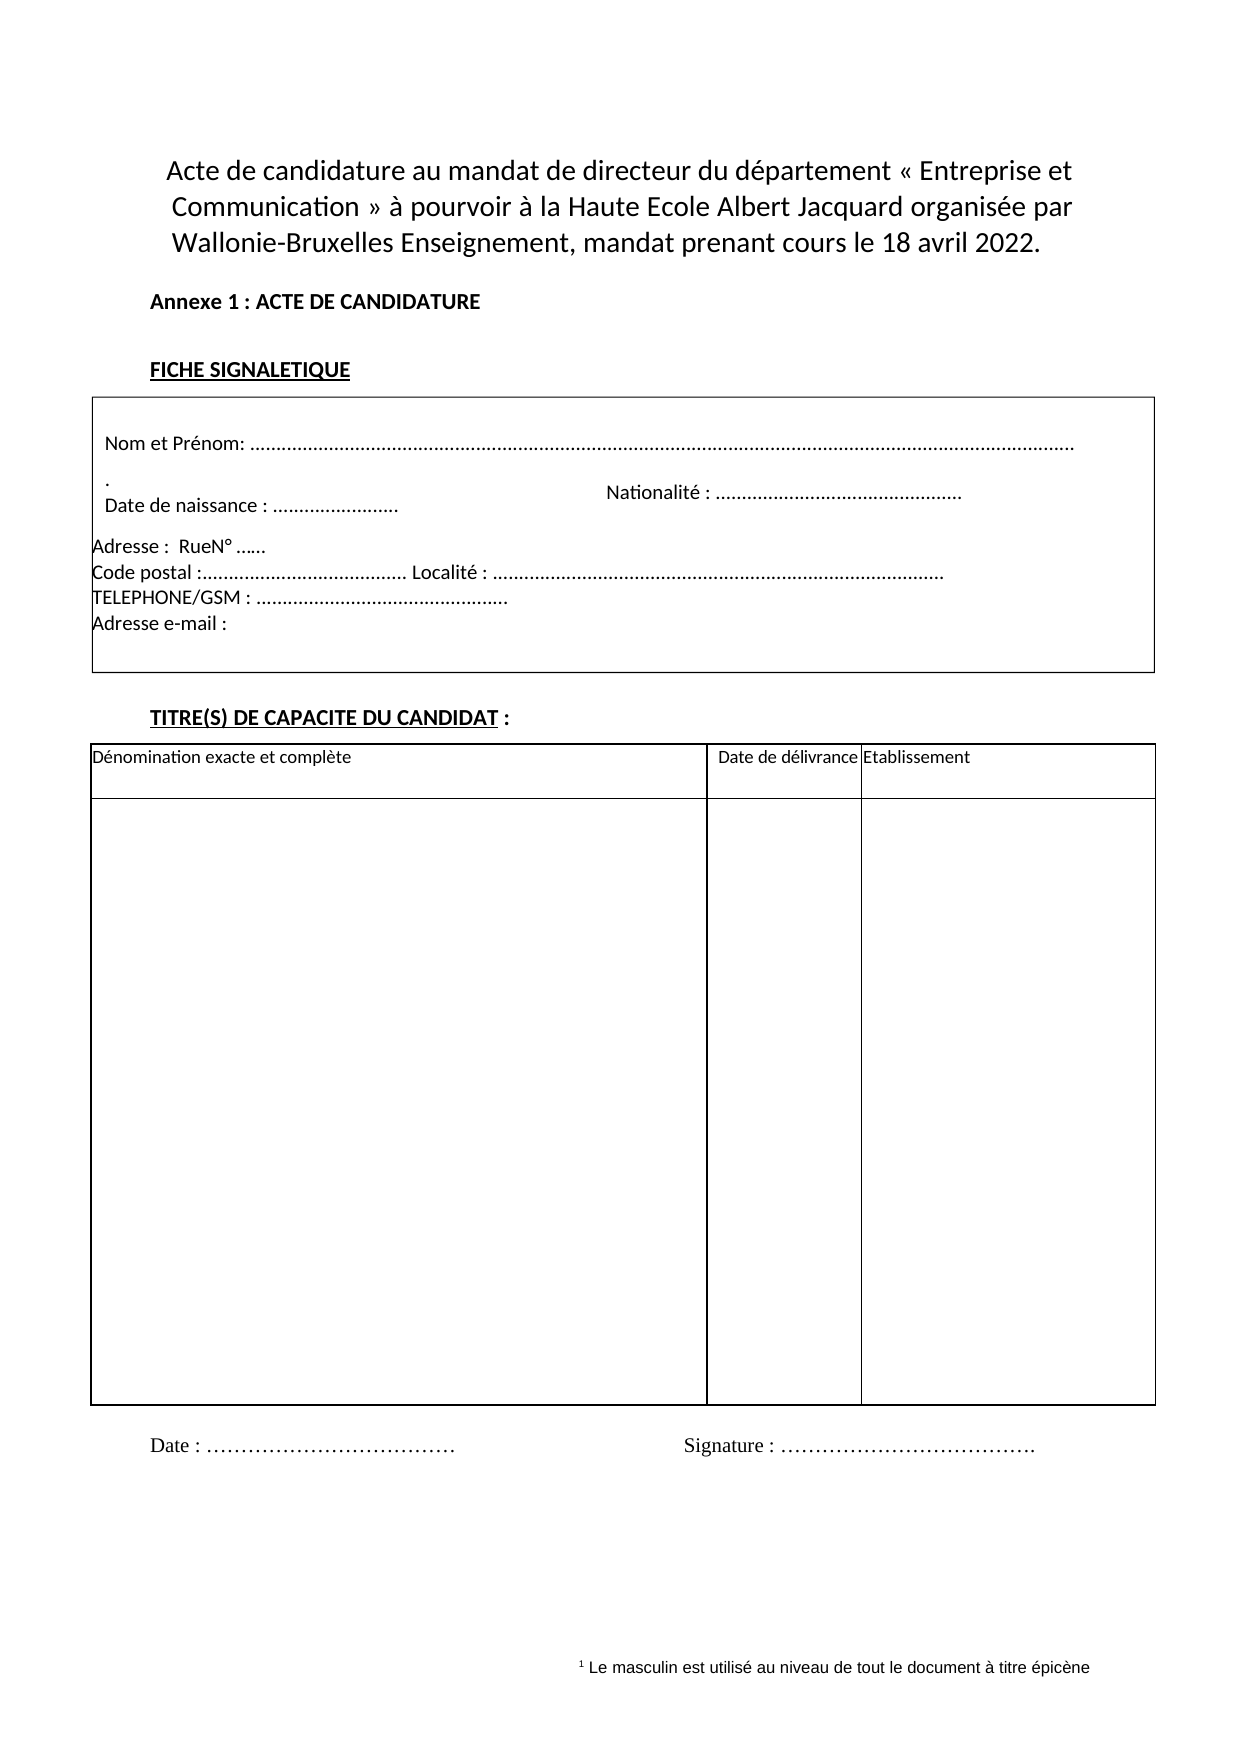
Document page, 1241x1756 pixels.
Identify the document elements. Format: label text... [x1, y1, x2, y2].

table_cell [862, 799, 1155, 1404]
text Annexe 1 : ACTE DE CANDIDATURE [150, 287, 1169, 315]
text Date : ……………………………… Signature : ………………………………. [150, 1432, 1169, 1457]
text FICHE SIGNALETIQUE [150, 355, 1169, 383]
text Acte de candidature au mandat de directeur du département « Entreprise et Communication » à pourvoir à la Haute Ecole Albert Jacquard organisée par Wallonie-Bruxelles Enseignement, mandat prenant cours le 18 avril 2022. [166, 152, 1074, 259]
text TITRE(S) DE CAPACITE DU CANDIDAT : [150, 703, 1169, 731]
table_header Date de délivrance [708, 745, 861, 797]
table_cell [708, 799, 861, 1404]
text 1 Le masculin est utilisé au niveau de tout le document à titre épicène [579, 1658, 1169, 1677]
table_cell [92, 799, 706, 1404]
table_header Etablissement [862, 745, 1155, 797]
table_header Dénomination exacte et complète [92, 745, 706, 797]
